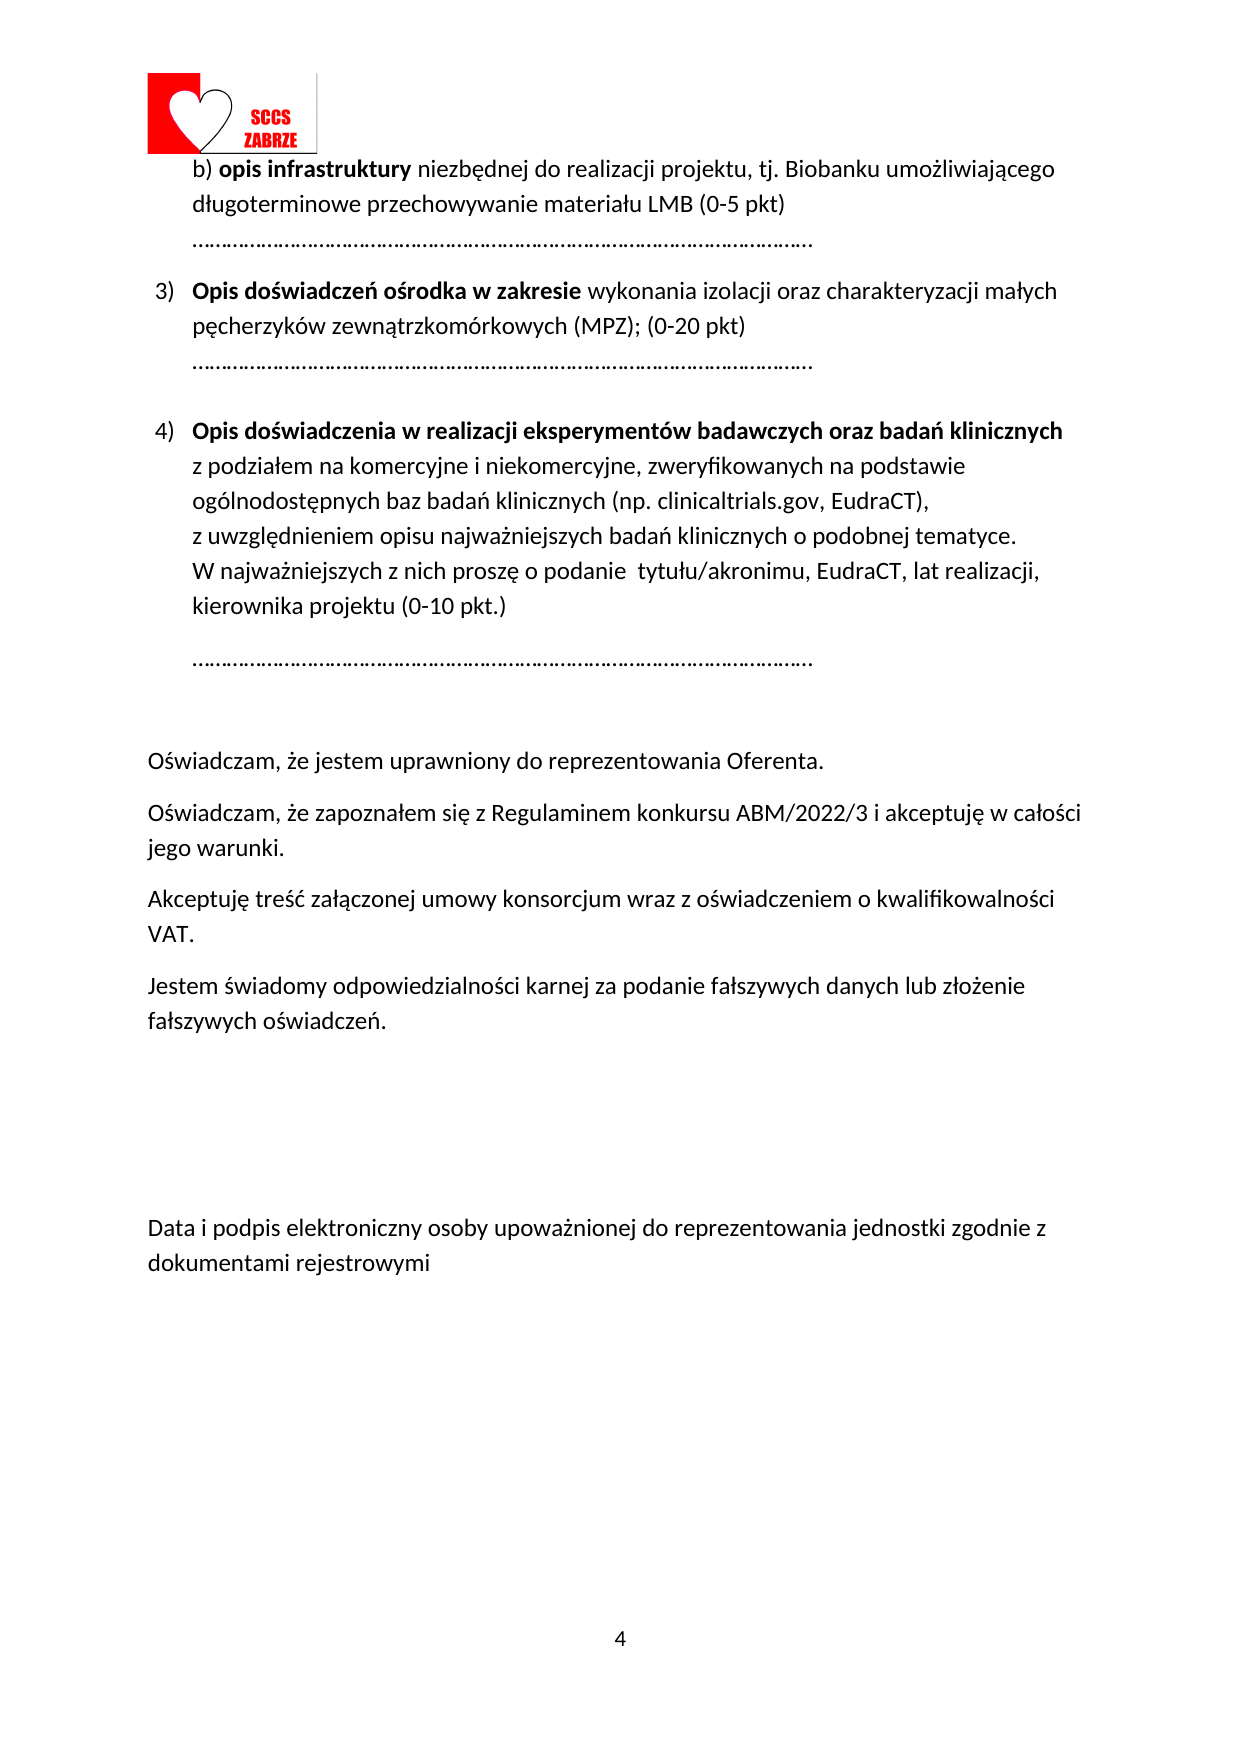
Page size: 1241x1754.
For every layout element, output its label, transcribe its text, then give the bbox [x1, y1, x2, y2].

list Opis doświadczeń ośrodka w zakresie wykonania izolacji oraz charakteryzacji małych pęcherzyków zewnątrzkomórkowych (MPZ); (0-20 pkt) [154, 275, 1092, 341]
list ……………………………………………………………………………………………… [192, 345, 1092, 376]
text Akceptuję treść załączonej umowy konsorcjum wraz z oświadczeniem o kwalifikowalności VAT. [148, 883, 1092, 949]
text Jestem świadomy odpowiedzialności karnej za podanie fałszywych danych lub złożenie fałszywych oświadczeń. [148, 970, 1092, 1036]
text Data i podpis elektroniczny osoby upoważnionej do reprezentowania jednostki zgodnie z dokumentami rejestrowymi [148, 1212, 1092, 1277]
text Oświadczam, że jestem uprawniony do reprezentowania Oferenta. [148, 745, 1092, 776]
text ……………………………………………………………………………………………… [192, 642, 1092, 672]
text b) opis infrastruktury niezbędnej do realizacji projektu, tj. Biobanku umożliwiającego długoterminowe przechowywanie materiału LMB (0-5 pkt) ……………………………………………………………………………………………… [192, 153, 1092, 254]
picture [147, 73, 318, 154]
list Opis doświadczenia w realizacji eksperymentów badawczych oraz badań klinicznych z podziałem na komercyjne i niekomercyjne, zweryfikowanych na podstawie ogólnodostępnych baz badań klinicznych (np. clinicaltrials.gov, EudraCT), z uwzględnieniem opisu najważniejszych badań klinicznych o podobnej tematyce. W najważniejszych z nich proszę o podanie tytułu/akronimu, EudraCT, lat realizacji, kierownika projektu (0-10 pkt.) [154, 415, 1092, 621]
text Oświadczam, że zapoznałem się z Regulaminem konkursu ABM/2022/3 i akceptuję w całości jego warunki. [148, 797, 1092, 862]
